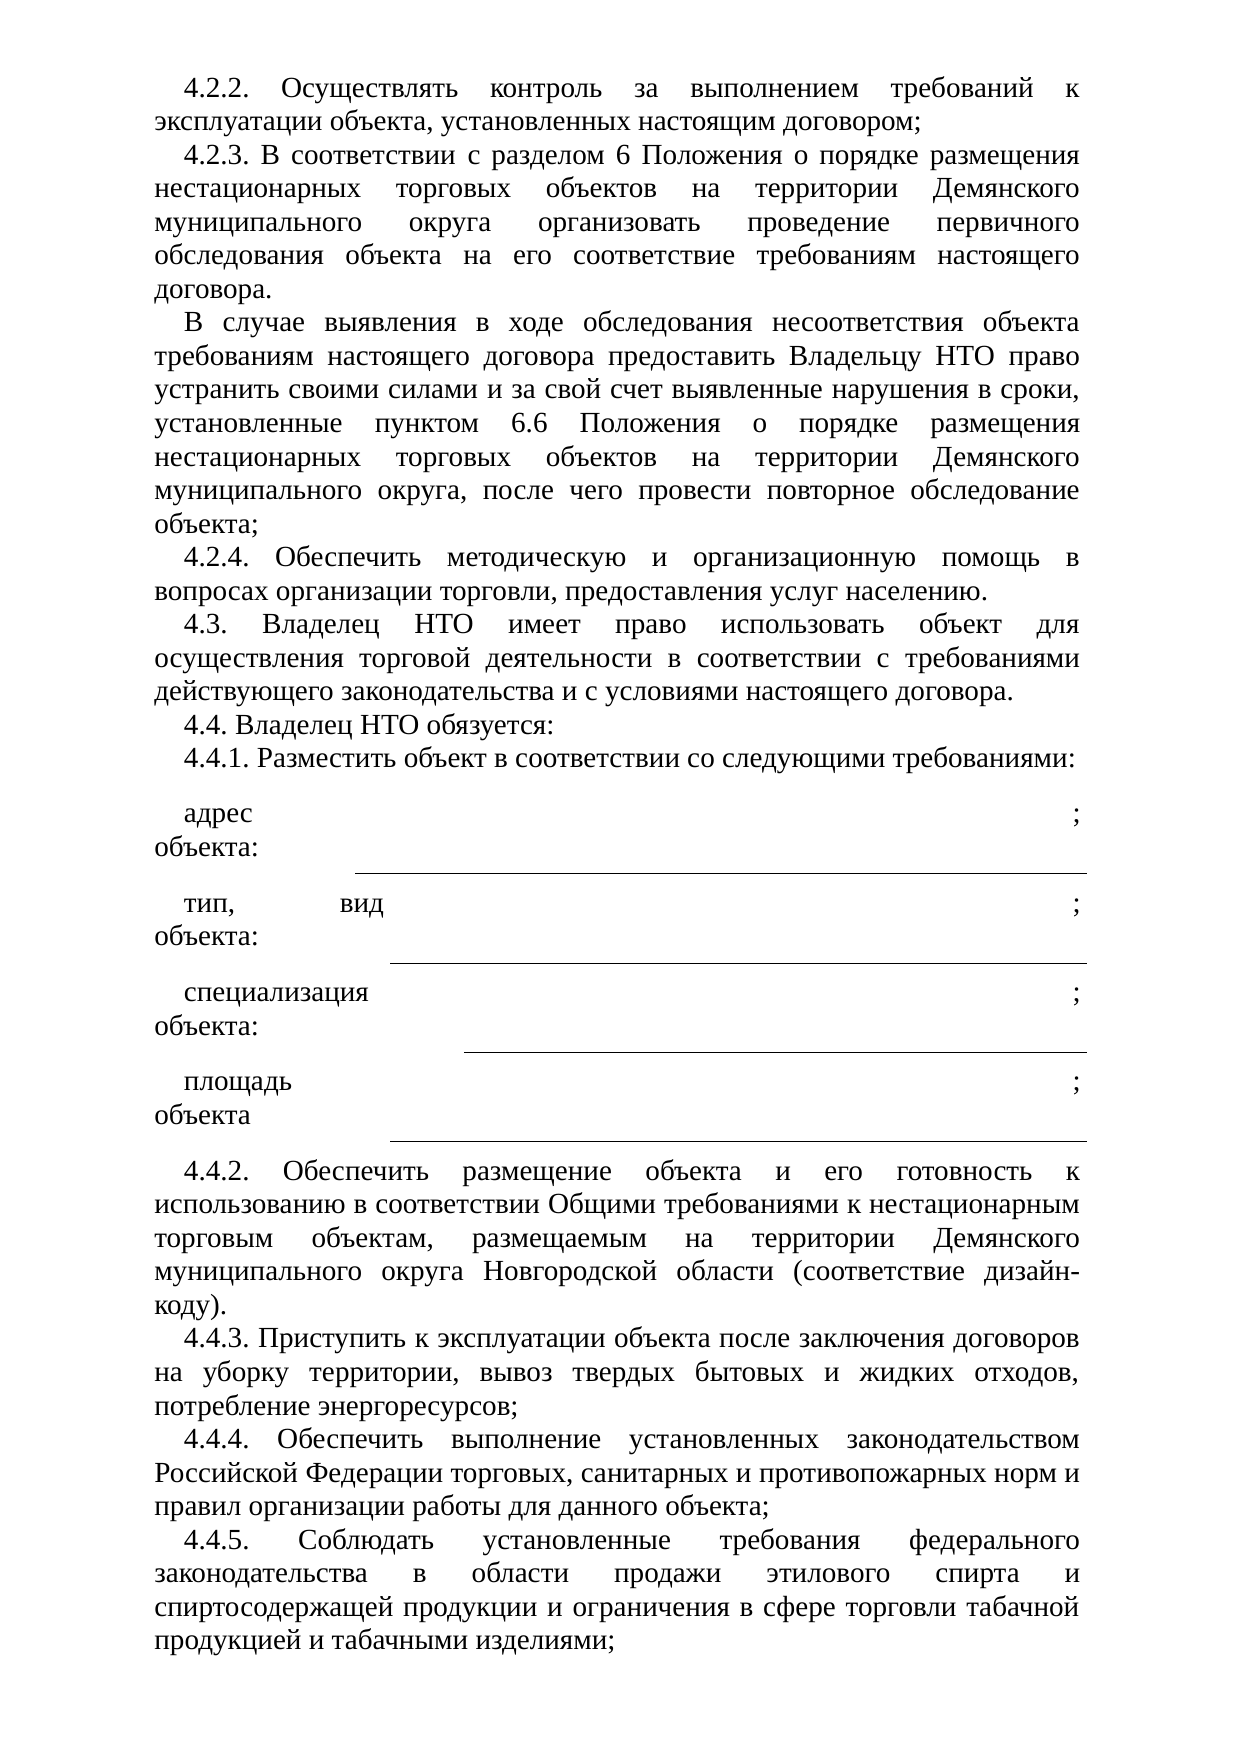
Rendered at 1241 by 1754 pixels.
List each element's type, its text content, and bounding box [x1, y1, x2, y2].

table_cell специализация объекта: [148, 963, 464, 1052]
table_cell 4.2.2. Осуществлять контроль за выполнением требований к эксплуатации объекта, установленных настоящим договором; 4.2.3. В соответствии с разделом 6 Положения о порядке размещения нестационарных торговых объектов на территории Демянского муниципального округа организовать проведение первичного обследования объекта на его соответствие требованиям настоящего договора. В случае выявления в ходе обследования несоответствия объекта требованиям настоящего договора предоставить Владельцу НТО право устранить своими силами и за свой счет выявленные нарушения в сроки, установленные пунктом 6.6 Положения о порядке размещения нестационарных торговых объектов на территории Демянского муниципального округа, после чего провести повторное обследование объекта; 4.2.4. Обеспечить методическую и организационную помощь в вопросах организации торговли, предоставления услуг населению. 4.3. Владелец НТО имеет право использовать объект для осуществления торговой деятельности в соответствии с требованиями действующего законодательства и с условиями настоящего договора. 4.4. Владелец НТО обязуется: 4.4.1. Разместить объект в соответствии со следующими требованиями: [148, 59, 1087, 785]
table_cell ; [355, 785, 1087, 873]
table_cell ; [390, 874, 1087, 962]
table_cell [148, 1141, 1087, 1667]
table_cell ; [464, 964, 1087, 1052]
table_cell адрес объекта: [148, 785, 355, 873]
table_cell ; [390, 1052, 1087, 1141]
table_cell площадь объекта [148, 1052, 390, 1141]
table_cell тип, вид объекта: [148, 873, 390, 962]
